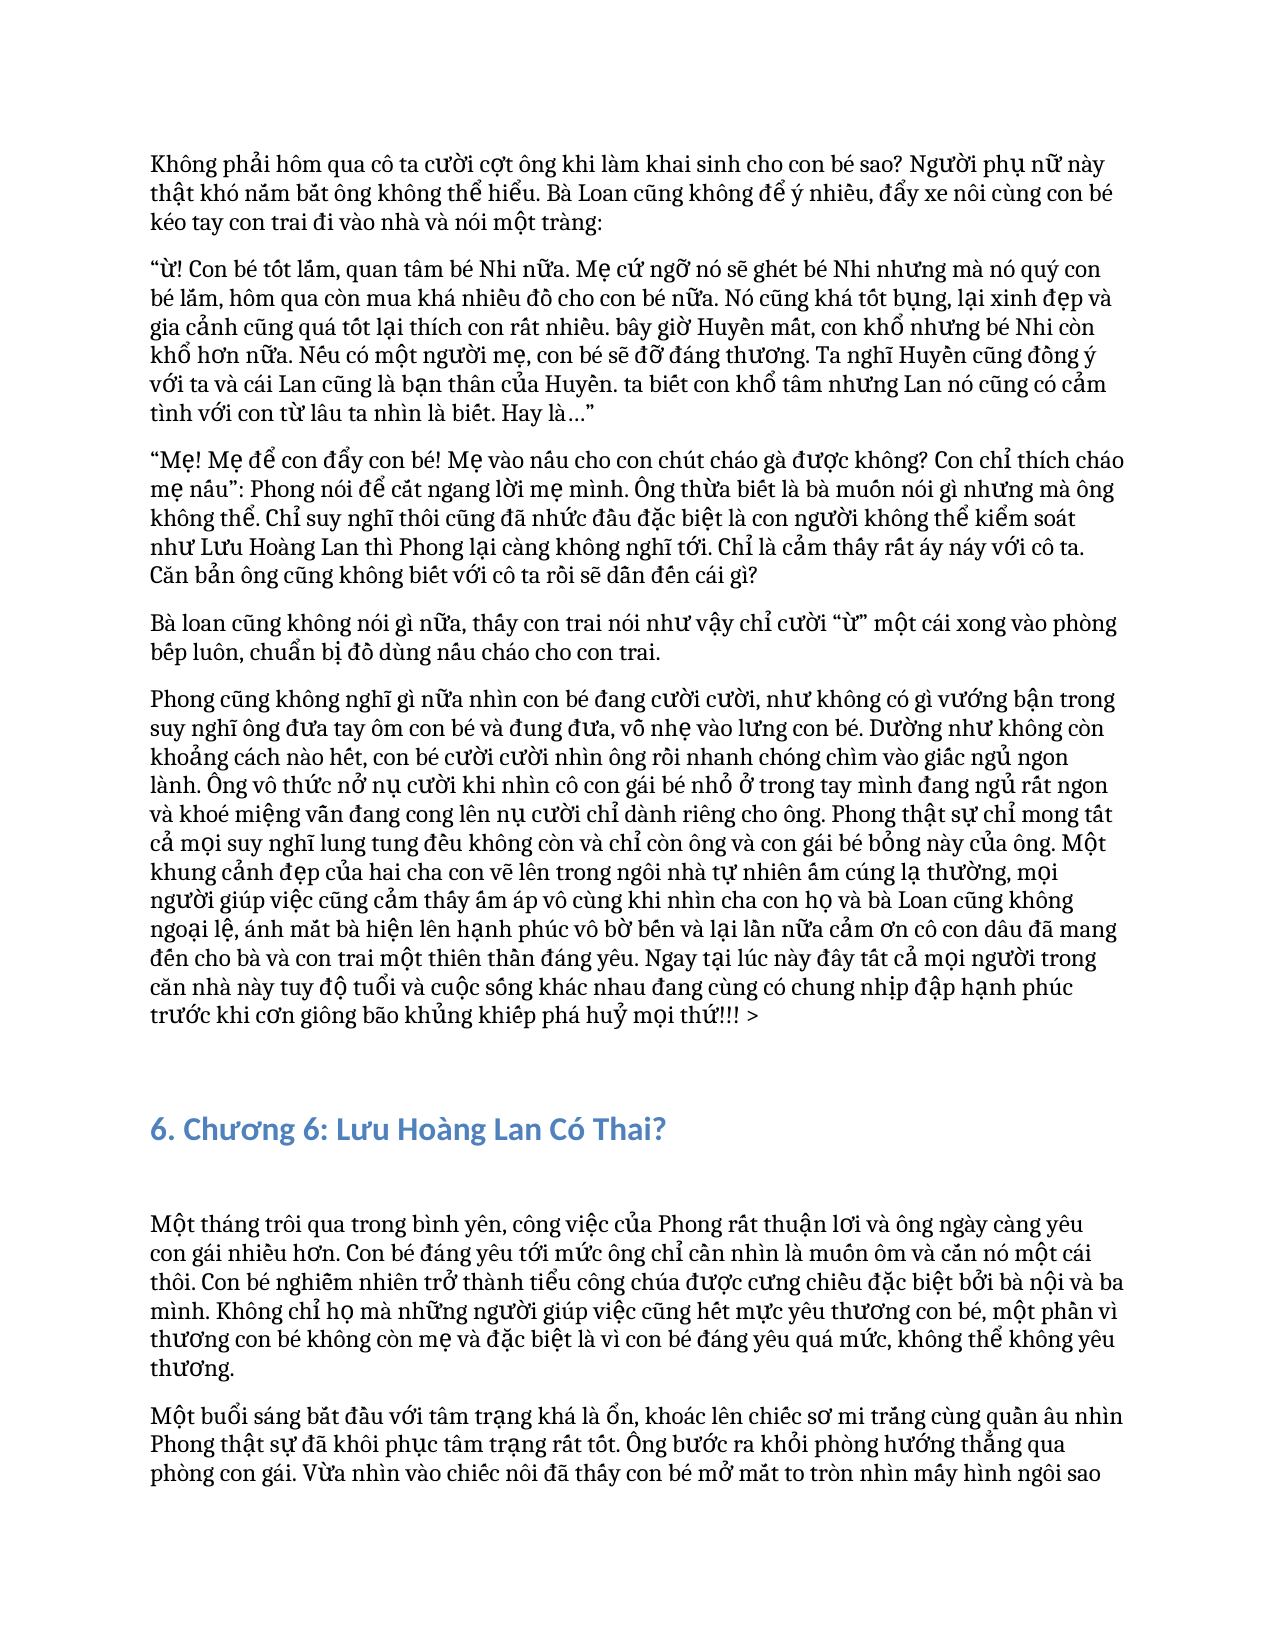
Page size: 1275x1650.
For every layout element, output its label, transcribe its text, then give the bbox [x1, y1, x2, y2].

text Một tháng trôi qua trong bình yên, công việc của Phong rất thuận lơi và ông ngày càng yêu con gái nhiều hơn. Con bé đáng yêu tới mức ông chỉ cần nhìn là muốn ôm và cắn nó một cái thôi. Con bé nghiễm nhiên trở thành tiểu công chúa được cưng chiều đặc biệt bởi bà nội và ba mình. Không chỉ họ mà những người giúp việc cũng hết mực yêu thương con bé, một phần vì thương con bé không còn mẹ và đặc biệt là vì con bé đáng yêu quá mức, không thể không yêu thương. [150, 1153, 1125, 1383]
text “ừ! Con bé tốt lắm, quan tâm bé Nhi nữa. Mẹ cứ ngỡ nó sẽ ghét bé Nhi nhưng mà nó quý con bé lắm, hôm qua còn mua khá nhiều đồ cho con bé nữa. Nó cũng khá tốt bụng, lại xinh đẹp và gia cảnh cũng quá tốt lại thích con rất nhiều. bây giờ Huyền mất, con khổ nhưng bé Nhi còn khổ hơn nữa. Nếu có một người mẹ, con bé sẽ đỡ đáng thương. Ta nghĩ Huyền cũng đồng ý với ta và cái Lan cũng là bạn thân của Huyền. ta biết con khổ tâm nhưng Lan nó cũng có cảm tình với con từ lâu ta nhìn là biết. Hay là…” [150, 255, 1125, 427]
text Bà loan cũng không nói gì nữa, thấy con trai nói như vậy chỉ cười “ừ” một cái xong vào phòng bếp luôn, chuẩn bị đồ dùng nấu cháo cho con trai. [150, 609, 1125, 666]
text Phong cũng không nghĩ gì nữa nhìn con bé đang cười cười, như không có gì vướng bận trong suy nghĩ ông đưa tay ôm con bé và đung đưa, vỗ nhẹ vào lưng con bé. Dường như không còn khoảng cách nào hết, con bé cười cười nhìn ông rồi nhanh chóng chìm vào giấc ngủ ngon lành. Ông vô thức nở nụ cười khi nhìn cô con gái bé nhỏ ở trong tay mình đang ngủ rất ngon và khoé miệng vẫn đang cong lên nụ cười chỉ dành riêng cho ông. Phong thật sự chỉ mong tất cả mọi suy nghĩ lung tung đều không còn và chỉ còn ông và con gái bé bỏng này của ông. Một khung cảnh đẹp của hai cha con vẽ lên trong ngôi nhà tự nhiên ấm cúng lạ thường, mọi người giúp việc cũng cảm thấy ấm áp vô cùng khi nhìn cha con họ và bà Loan cũng không ngoại lệ, ánh mắt bà hiện lên hạnh phúc vô bờ bến và lại lần nữa cảm ơn cô con dâu đã mang đến cho bà và con trai một thiên thần đáng yêu. Ngay tại lúc này đây tất cả mọi người trong căn nhà này tuy độ tuổi và cuộc sống khác nhau đang cùng có chung nhịp đập hạnh phúc trước khi cơn giông bão khủng khiếp phá huỷ mọi thứ!!! > [150, 685, 1125, 1087]
text “Mẹ! Mẹ để con đẩy con bé! Mẹ vào nấu cho con chút cháo gà được không? Con chỉ thích cháo mẹ nấu”: Phong nói để cắt ngang lời mẹ mình. Ông thừa biết là bà muốn nói gì nhưng mà ông không thể. Chỉ suy nghĩ thôi cũng đã nhức đầu đặc biệt là con người không thể kiểm soát như Lưu Hoàng Lan thì Phong lại càng không nghĩ tới. Chỉ là cảm thấy rất áy náy với cô ta. Căn bản ông cũng không biết với cô ta rồi sẽ dẫn đến cái gì? [150, 446, 1125, 590]
subtitle 6. Chương 6: Lưu Hoàng Lan Có Thai? [150, 1108, 1125, 1149]
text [150, 1402, 1125, 1488]
text Không phải hôm qua cô ta cười cợt ông khi làm khai sinh cho con bé sao? Người phụ nữ này thật khó nắm bắt ông không thể hiểu. Bà Loan cũng không để ý nhiều, đẩy xe nôi cùng con bé kéo tay con trai đi vào nhà và nói một tràng: [150, 150, 1125, 236]
